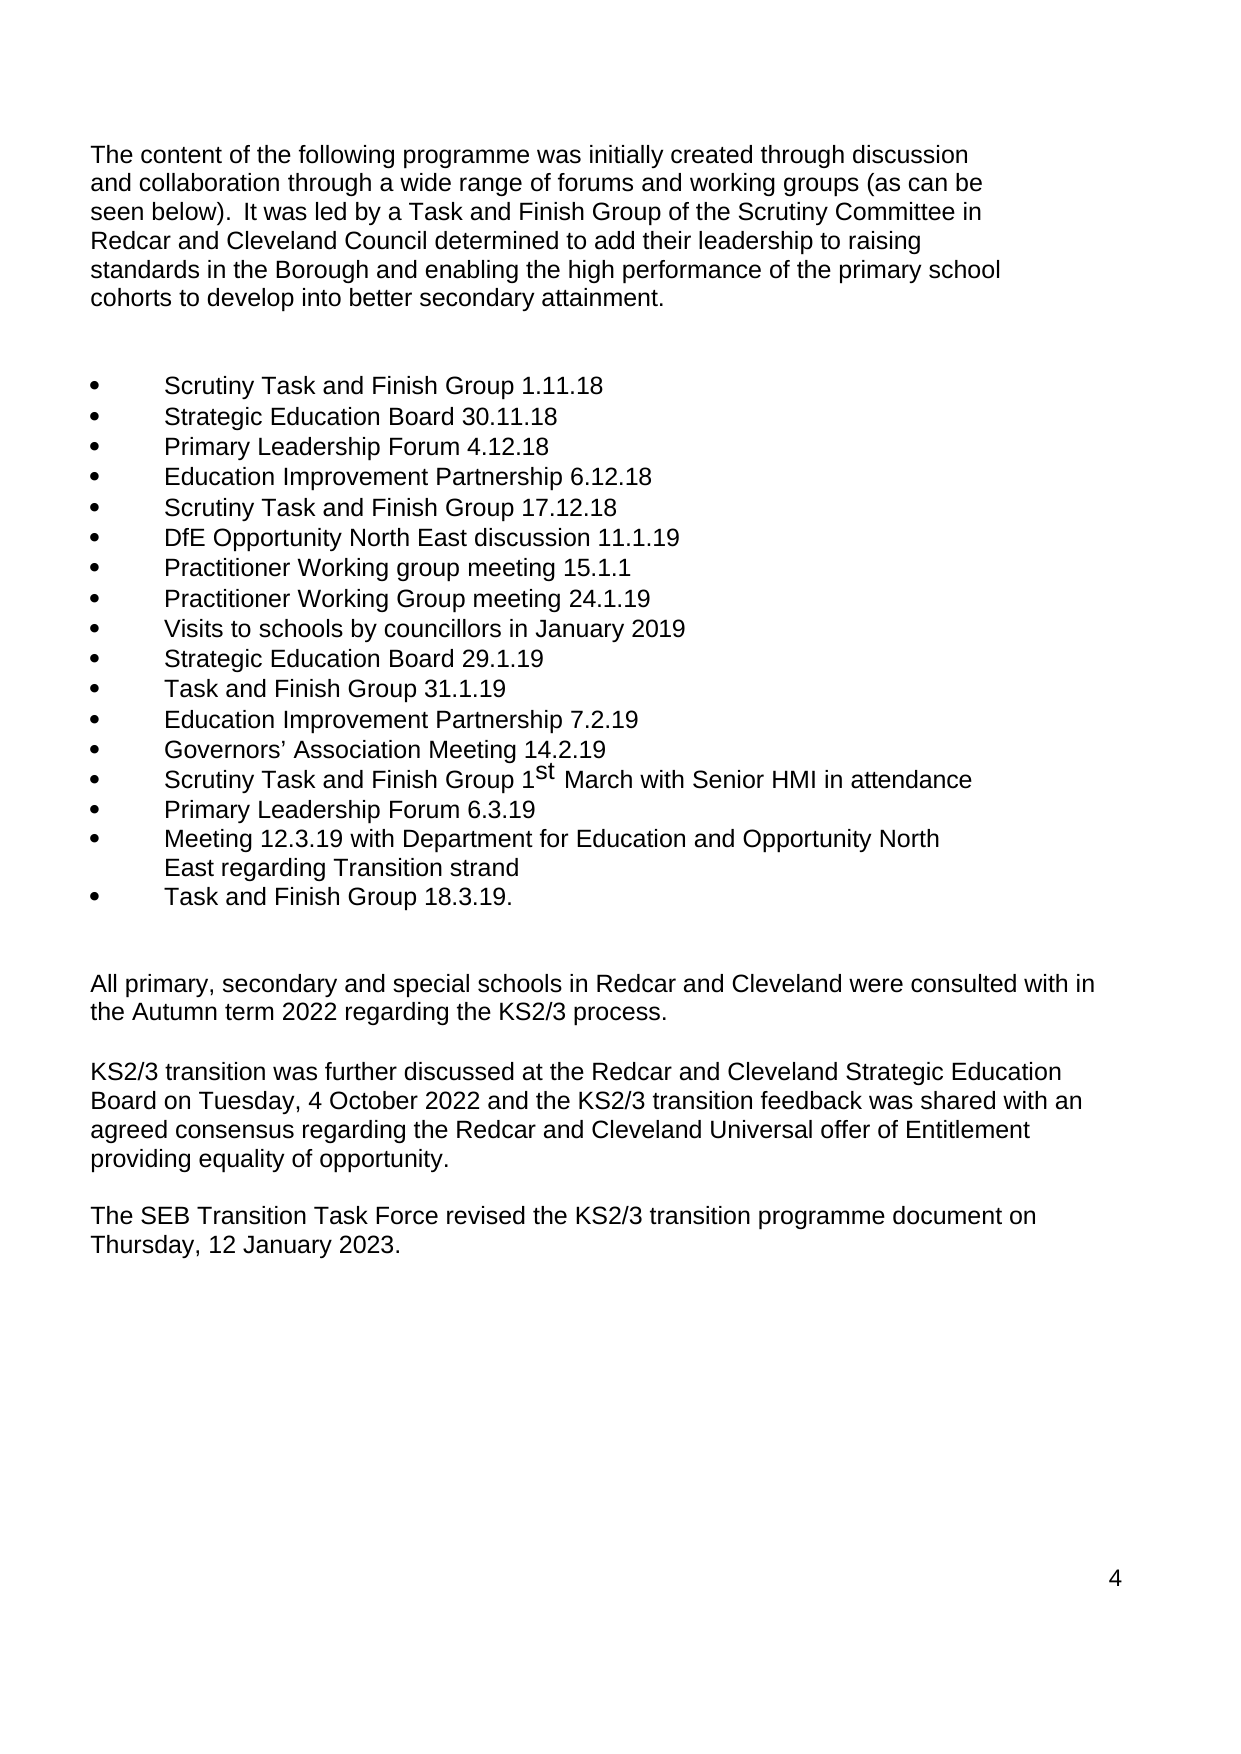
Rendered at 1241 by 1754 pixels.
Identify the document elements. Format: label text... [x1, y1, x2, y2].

list Strategic Education Board 29.1.19 [90, 643, 1122, 673]
list Scrutiny Task and Finish Group 1.11.18 [90, 370, 1122, 401]
list Task and Finish Group 18.3.19. [90, 882, 1122, 911]
list DfE Opportunity North East discussion 11.1.19 [90, 522, 1122, 552]
text The content of the following programme was initially created through discussion and collaboration through a wide range of forums and working groups (as can be seen below). It was led by a Task and Finish Group of the Scrutiny Committee in Redcar and Cleveland Council determined to add their leadership to raising standards in the Borough and enabling the high performance of the primary school cohorts to develop into better secondary attainment. [90, 139, 1016, 312]
list Governors’ Association Meeting 14.2.19 [90, 734, 1122, 764]
list Meeting 12.3.19 with Department for Education and Opportunity North East regarding Transition strand [90, 825, 998, 882]
list Education Improvement Partnership 6.12.18 [90, 462, 1122, 492]
list Primary Leadership Forum 4.12.18 [90, 431, 1122, 462]
list Scrutiny Task and Finish Group 17.12.18 [90, 492, 1122, 522]
text The SEB Transition Task Force revised the KS2/3 transition programme document on Thursday, 12 January 2023. [90, 1201, 1122, 1258]
list Practitioner Working group meeting 15.1.1 [90, 552, 1122, 583]
list Education Improvement Partnership 7.2.19 [90, 704, 1122, 734]
list Visits to schools by councillors in January 2019 [90, 613, 1122, 643]
list Practitioner Working Group meeting 24.1.19 [90, 583, 1122, 613]
list Task and Finish Group 31.1.19 [90, 673, 1122, 704]
text KS2/3 transition was further discussed at the Redcar and Cleveland Strategic Education Board on Tuesday, 4 October 2022 and the KS2/3 transition feedback was shared with an agreed consensus regarding the Redcar and Cleveland Universal offer of Entitlement providing equality of opportunity. [90, 1057, 1122, 1172]
list Strategic Education Board 30.11.18 [90, 401, 1122, 431]
list Scrutiny Task and Finish Group 1st March with Senior HMI in attendance [90, 764, 1122, 795]
list Primary Leadership Forum 6.3.19 [90, 795, 1122, 825]
text All primary, secondary and special schools in Redcar and Cleveland were consulted with in the Autumn term 2022 regarding the KS2/3 process. [90, 968, 1122, 1026]
